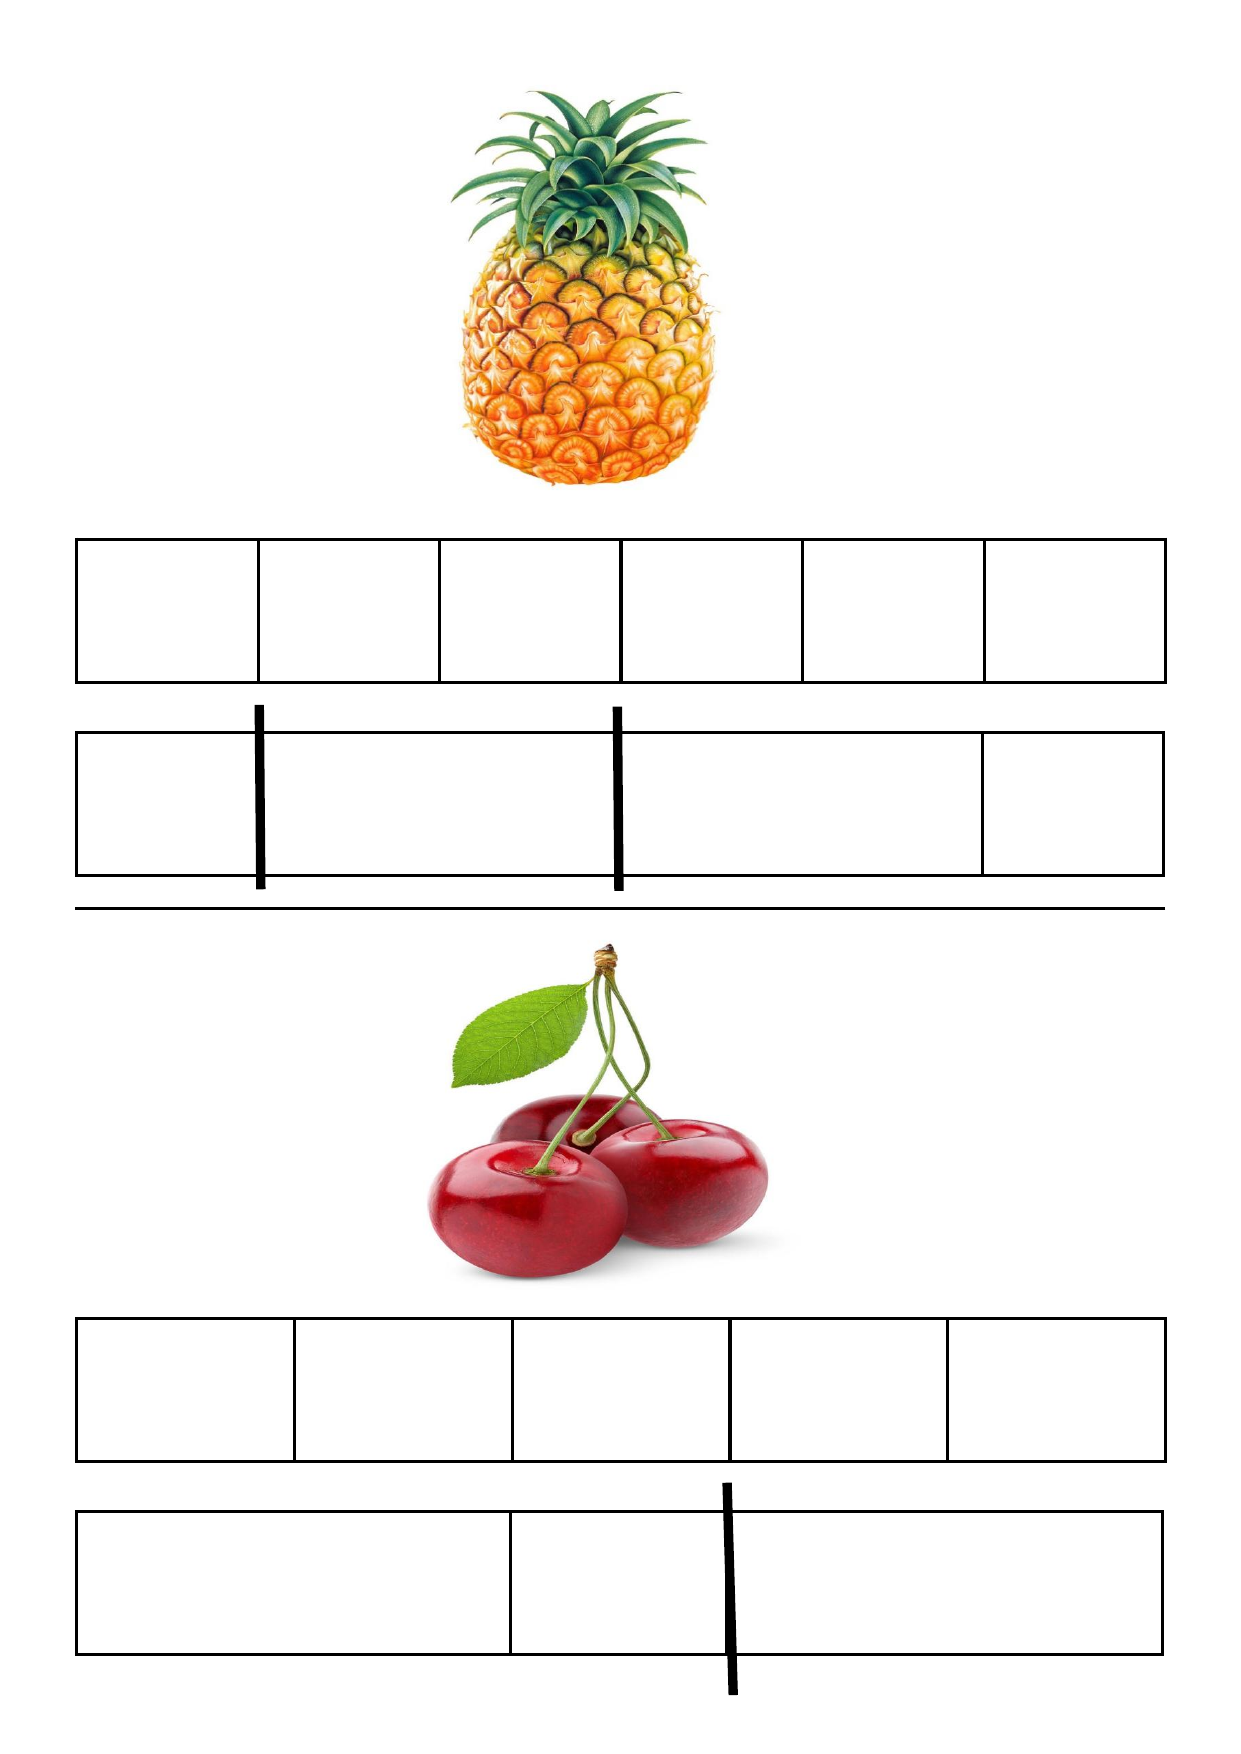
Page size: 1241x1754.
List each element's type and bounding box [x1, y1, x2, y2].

table_header [78, 734, 256, 874]
table_header [78, 1513, 509, 1653]
table_header [441, 541, 619, 681]
table_header [78, 541, 257, 681]
table_header [512, 1513, 725, 1653]
table_header [296, 1320, 511, 1460]
table_header [733, 1513, 1161, 1653]
table_header [984, 734, 1162, 874]
table_header [260, 541, 438, 681]
table_header [514, 1320, 728, 1460]
table_header [986, 541, 1164, 681]
table_header [623, 734, 981, 874]
table_header [623, 541, 801, 681]
picture [390, 929, 814, 1298]
picture [251, 75, 925, 519]
table_header [732, 1320, 946, 1460]
table_header [265, 734, 614, 874]
table_header [78, 1320, 293, 1460]
table_header [804, 541, 983, 681]
table_header [949, 1320, 1164, 1460]
